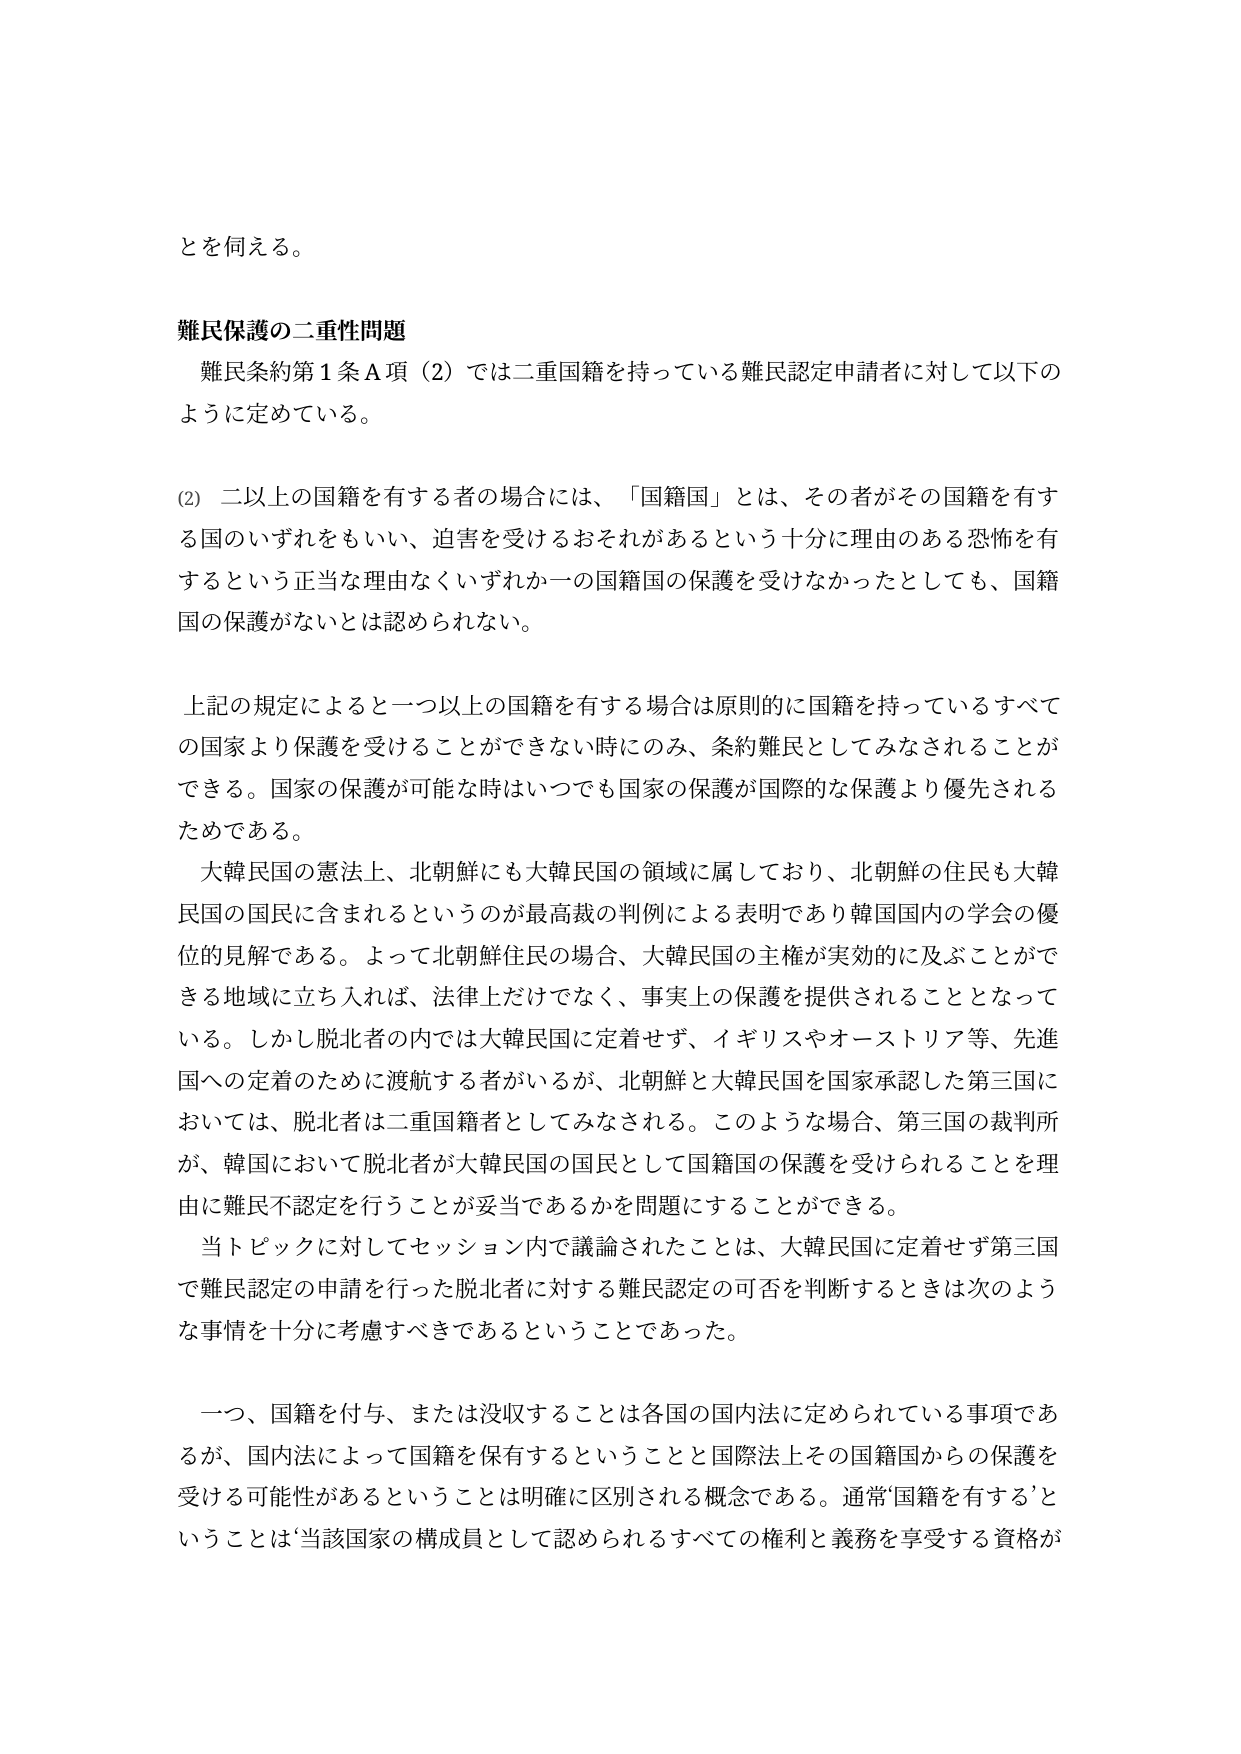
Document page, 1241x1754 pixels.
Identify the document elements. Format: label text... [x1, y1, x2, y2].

text 大韓民国の憲法上、北朝鮮にも大韓民国の領域に属しており、北朝鮮の住民も大韓民国の国民に含まれるというのが最高裁の判例による表明であり韓国国内の学会の優位的見解である。よって北朝鮮住民の場合、大韓民国の主権が実効的に及ぶことができる地域に立ち入れば、法律上だけでなく、事実上の保護を提供されることとなっている。しかし脱北者の内では大韓民国に定着せず、イギリスやオーストリア等、先進国への定着のために渡航する者がいるが、北朝鮮と大韓民国を国家承認した第三国においては、脱北者は二重国籍者としてみなされる。このような場合、第三国の裁判所が、韓国において脱北者が大韓民国の国民として国籍国の保護を受けられることを理由に難民不認定を行うことが妥当であるかを問題にすることができる。 [177, 850, 1063, 1225]
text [177, 1392, 1063, 1558]
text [177, 225, 1063, 267]
text 当トピックに対してセッション内で議論されたことは、大韓民国に定着せず第三国で難民認定の申請を行った脱北者に対する難民認定の可否を判断するときは次のような事情を十分に考慮すべきであるということであった。 [177, 1225, 1063, 1350]
text 上記の規定によると一つ以上の国籍を有する場合は原則的に国籍を持っているすべての国家より保護を受けることができない時にのみ、条約難民としてみなされることができる。国家の保護が可能な時はいつでも国家の保護が国際的な保護より優先されるためである。 [177, 683, 1063, 850]
text 難民条約第1条A項（2）では二重国籍を持っている難民認定申請者に対して以下のように定めている。 [177, 350, 1063, 433]
text 難民保護の二重性問題 [177, 308, 1063, 350]
text (2) 二以上の国籍を有する者の場合には、「国籍国」とは、その者がその国籍を有する国のいずれをもいい、迫害を受けるおそれがあるという十分に理由のある恐怖を有するという正当な理由なくいずれか一の国籍国の保護を受けなかったとしても、国籍国の保護がないとは認められない。 [177, 475, 1063, 642]
